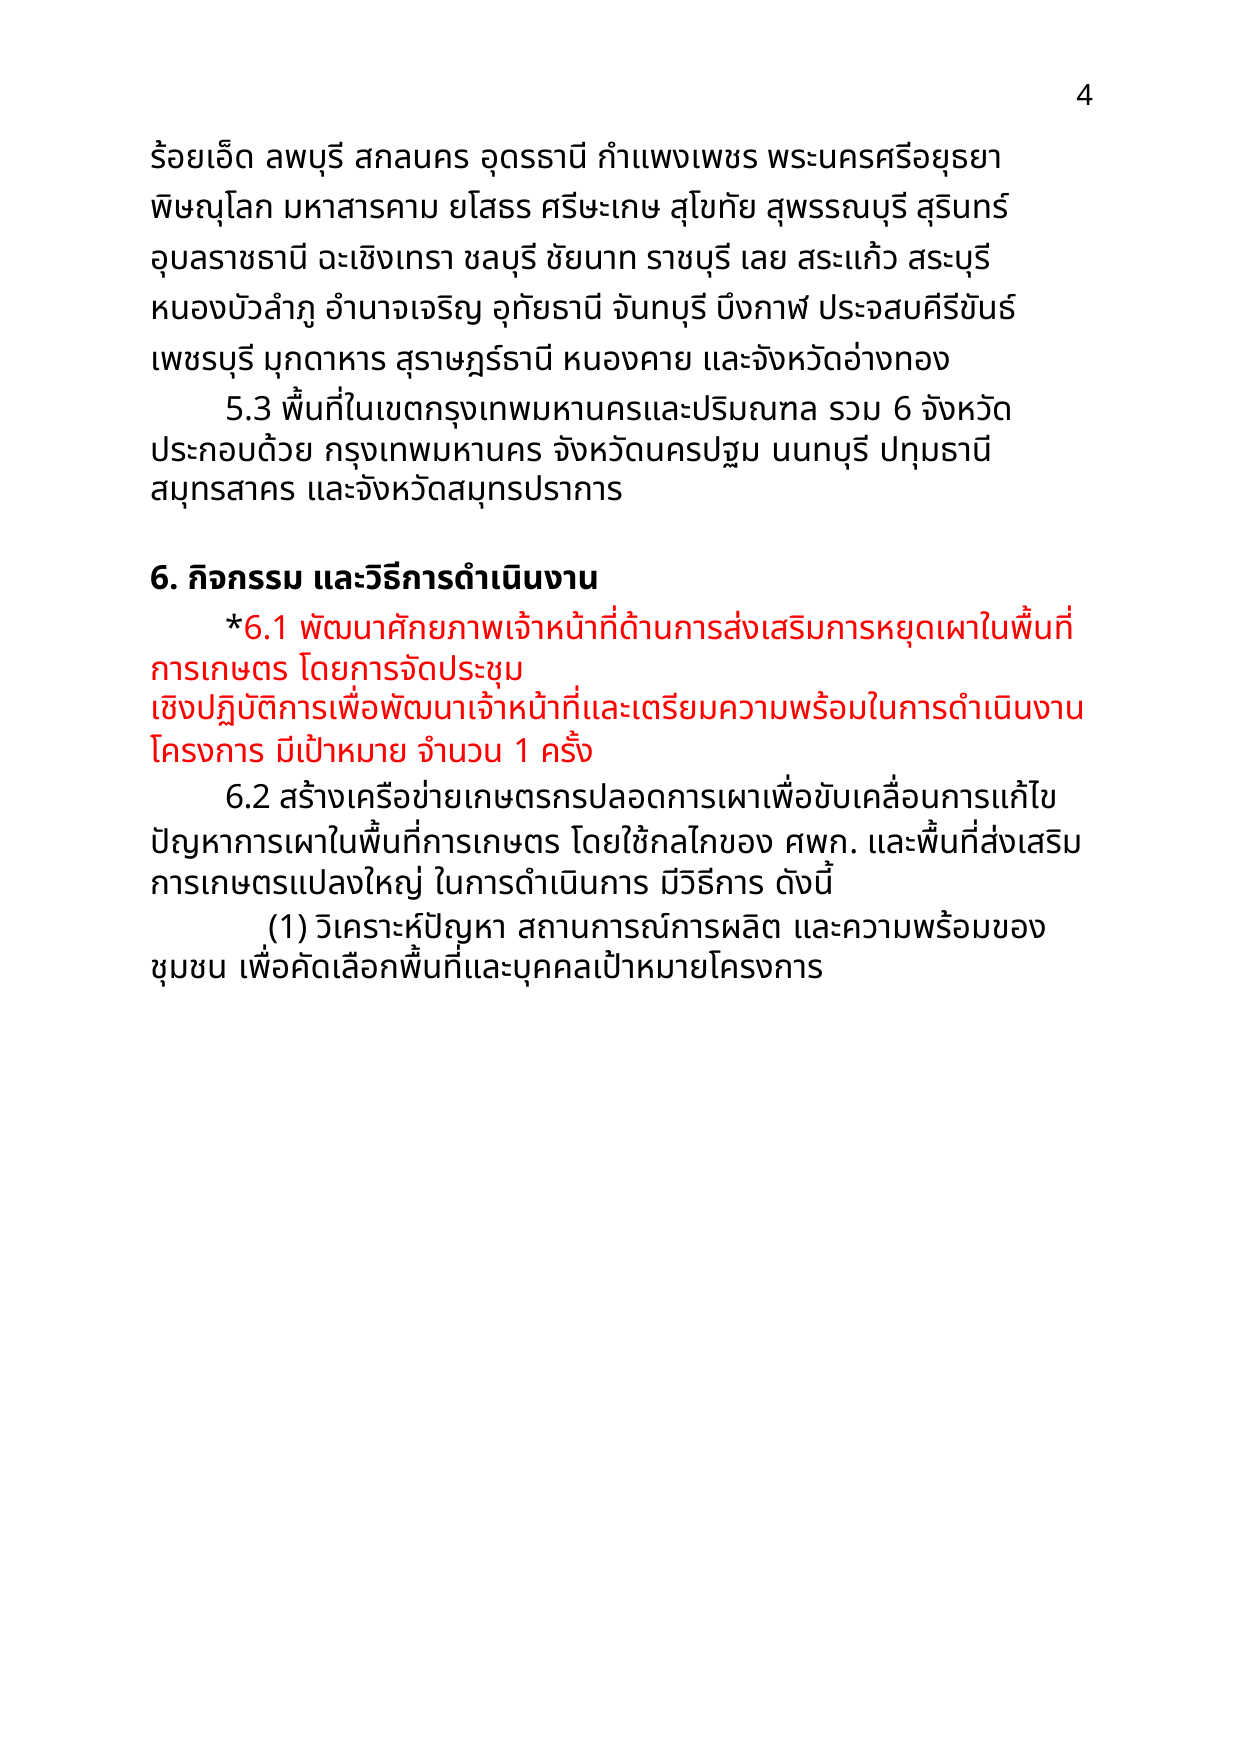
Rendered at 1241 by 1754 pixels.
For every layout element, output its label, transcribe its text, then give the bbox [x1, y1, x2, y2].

text 5.3 พื้นที่ในเขตกรุงเทพมหานครและปริมณฑล รวม 6 จังหวัด ประกอบด้วย กรุงเทพมหานคร จังหวัดนครปฐม นนทบุรี ปทุมธานี สมุทรสาคร และจังหวัดสมุทรปราการ [150, 385, 1093, 508]
text 6.2 สร้างเครือข่ายเกษตรกรปลอดการเผาเพื่อขับเคลื่อนการแก้ไขปัญหาการเผาในพื้นที่การเกษตร โดยใช้กลไกของ ศพก. และพื้นที่ส่งเสริมการเกษตรแปลงใหญ่ ในการดำเนินการ มีวิธีการ ดังนี้ [150, 773, 1093, 902]
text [150, 133, 1093, 385]
text (1) วิเคราะห์ปัญหา สถานการณ์การผลิต และความพร้อมของชุมชน เพื่อคัดเลือกพื้นที่และบุคคลเป้าหมายโครงการ [150, 902, 1093, 987]
text *6.1 พัฒนาศักยภาพเจ้าหน้าที่ด้านการส่งเสริมการหยุดเผาในพื้นที่การเกษตร โดยการจัดประชุม เชิงปฏิบัติการเพื่อพัฒนาเจ้าหน้าที่และเตรียมความพร้อมในการดำเนินงานโครงการ มีเป้าหมาย จำนวน 1 ครั้ง [150, 604, 1093, 773]
text 6. กิจกรรม และวิธีการดำเนินงาน [150, 553, 1093, 604]
